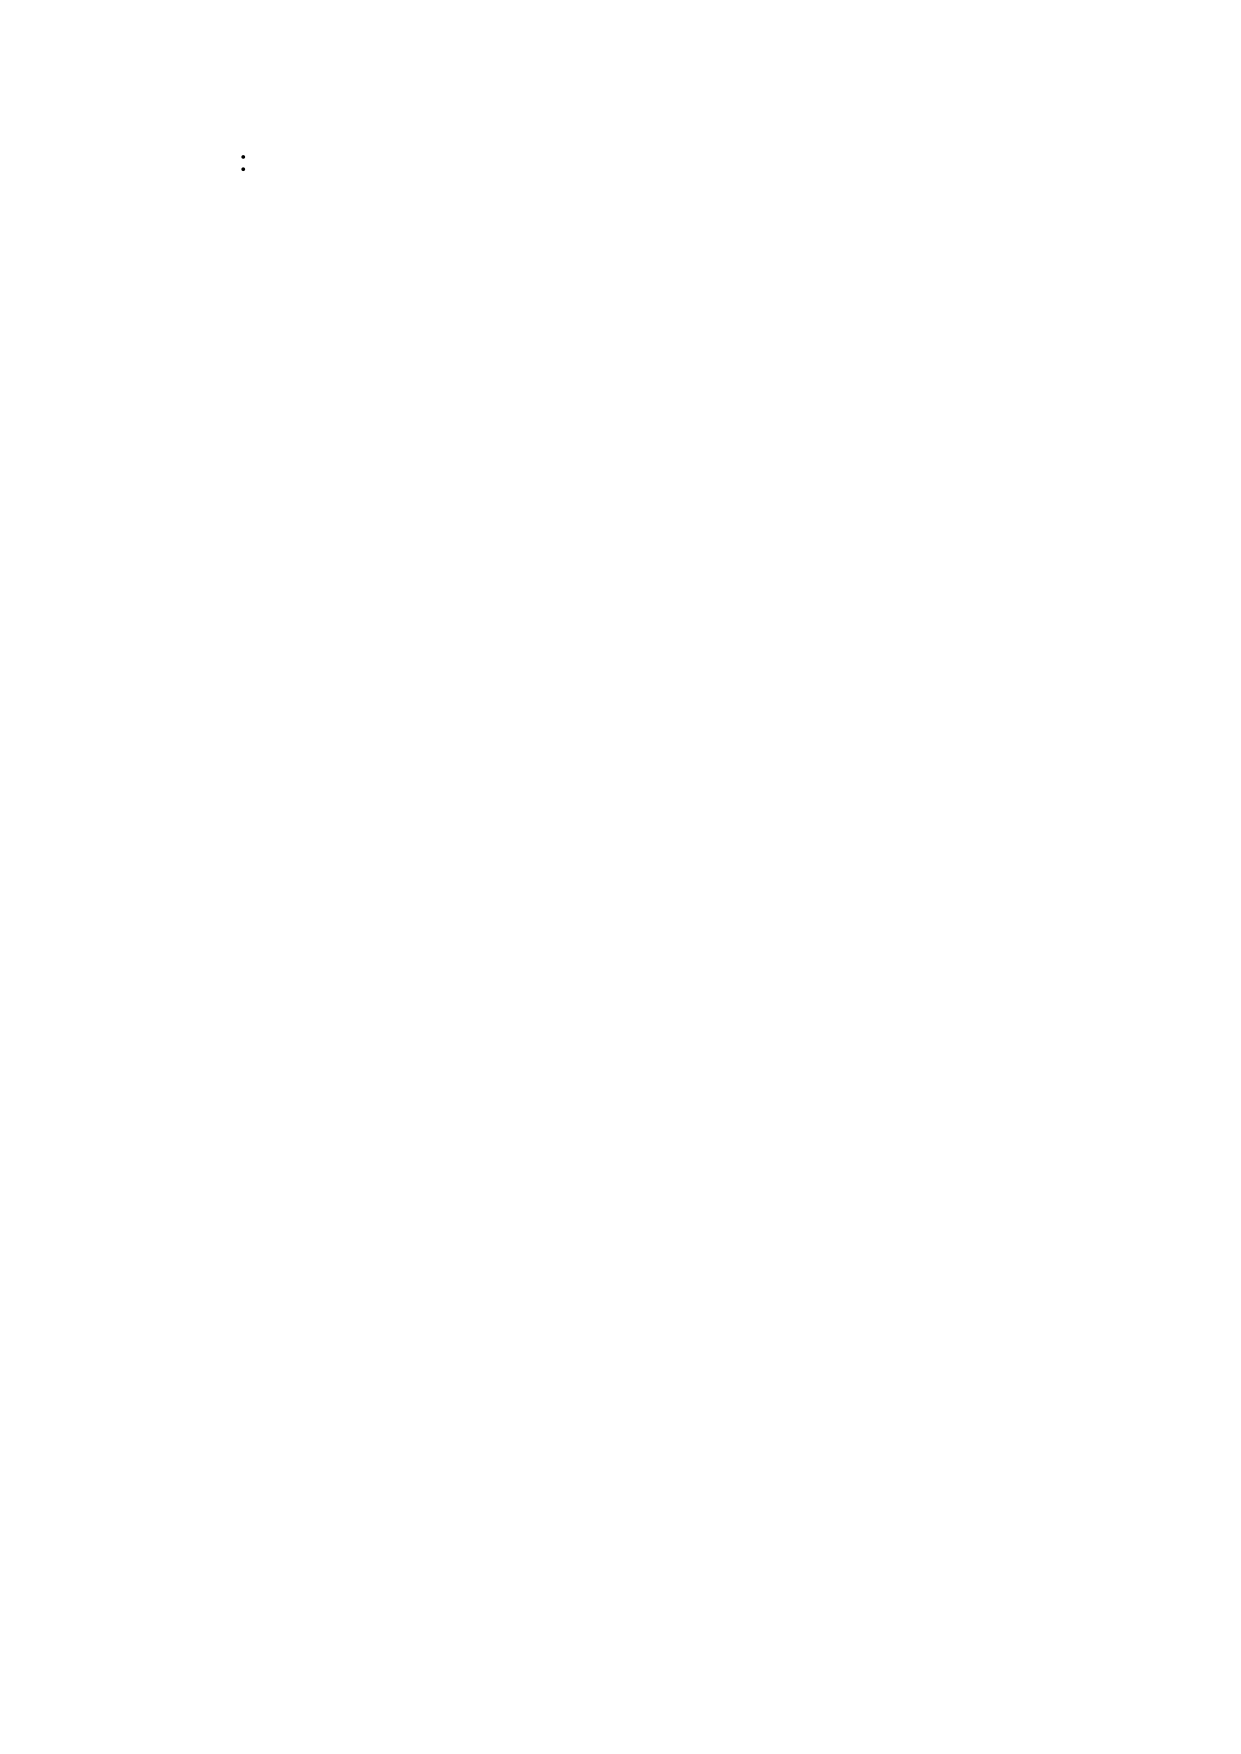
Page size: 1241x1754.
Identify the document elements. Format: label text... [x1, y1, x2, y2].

text ： [187, 143, 1053, 179]
